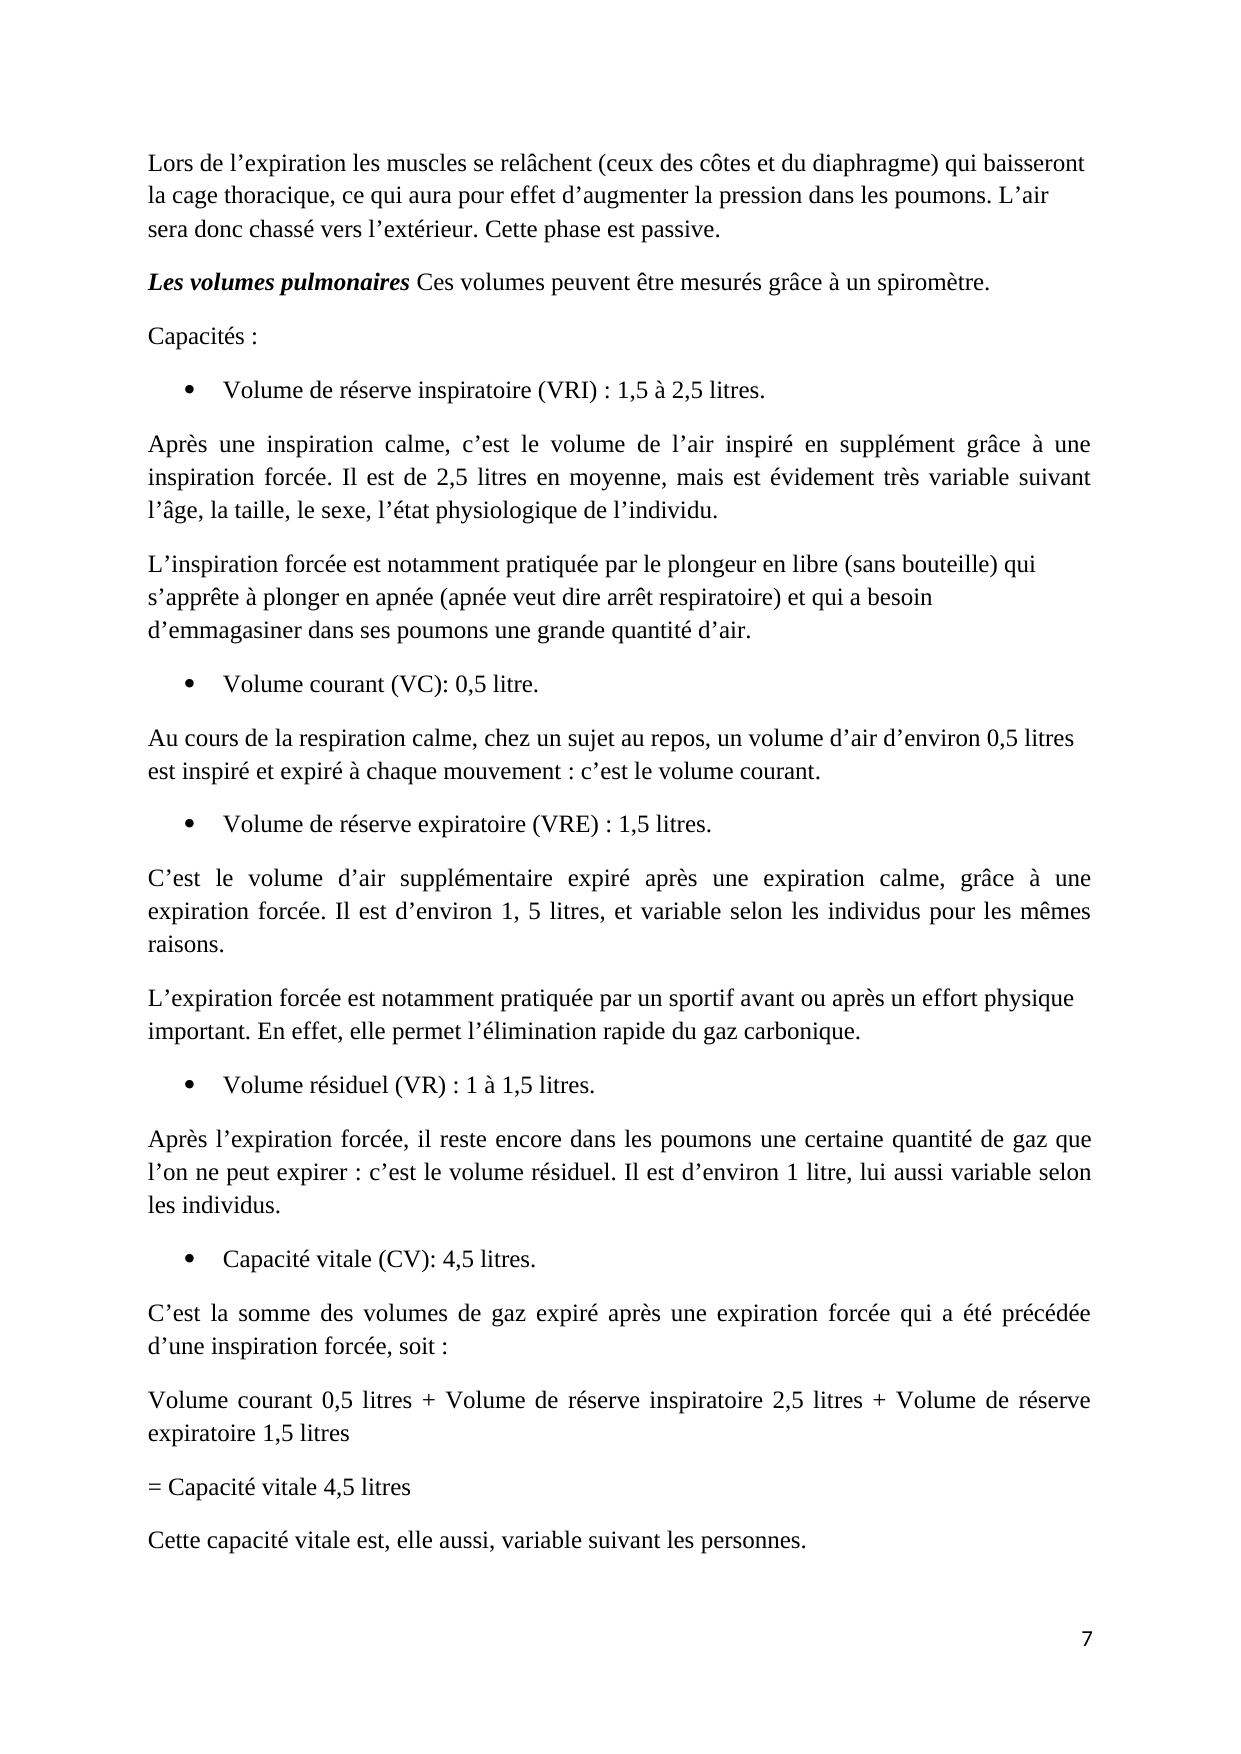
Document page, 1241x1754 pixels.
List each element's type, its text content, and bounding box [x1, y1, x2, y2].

text = Capacité vitale 4,5 litres [148, 1472, 1093, 1500]
list Capacité vitale (CV): 4,5 litres. [185, 1244, 1093, 1273]
list Volume de réserve inspiratoire (VRI) : 1,5 à 2,5 litres. [185, 375, 1093, 404]
text Après l’expiration forcée, il reste encore dans les poumons une certaine quantité de gaz que l’on ne peut expirer : c’est le volume résiduel. Il est d’environ 1 litre, lui aussi variable selon les individus. [148, 1124, 1093, 1219]
text Après une inspiration calme, c’est le volume de l’air inspiré en supplément grâce à une inspiration forcée. Il est de 2,5 litres en moyenne, mais est évidement très variable suivant l’âge, la taille, le sexe, l’état physiologique de l’individu. [148, 429, 1093, 524]
text C’est le volume d’air supplémentaire expiré après une expiration calme, grâce à une expiration forcée. Il est d’environ 1, 5 litres, et variable selon les individus pour les mêmes raisons. [148, 863, 1093, 958]
list Volume résiduel (VR) : 1 à 1,5 litres. [185, 1070, 1093, 1099]
text Les volumes pulmonaires Ces volumes peuvent être mesurés grâce à un spiromètre. [148, 267, 1093, 296]
text Cette capacité vitale est, elle aussi, variable suivant les personnes. [148, 1525, 1093, 1554]
text Au cours de la respiration calme, chez un sujet au repos, un volume d’air d’environ 0,5 litres est inspiré et expiré à chaque mouvement : c’est le volume courant. [148, 723, 1093, 784]
text Capacités : [148, 321, 1093, 350]
text C’est la somme des volumes de gaz expiré après une expiration forcée qui a été précédée d’une inspiration forcée, soit : [148, 1298, 1093, 1359]
text L’inspiration forcée est notamment pratiquée par le plongeur en libre (sans bouteille) qui s’apprête à plonger en apnée (apnée veut dire arrêt respiratoire) et qui a besoin d’emmagasiner dans ses poumons une grande quantité d’air. [148, 549, 1093, 644]
list Volume de réserve expiratoire (VRE) : 1,5 litres. [185, 809, 1093, 838]
text L’expiration forcée est notamment pratiquée par un sportif avant ou après un effort physique important. En effet, elle permet l’élimination rapide du gaz carbonique. [148, 983, 1093, 1045]
list Volume courant (VC): 0,5 litre. [185, 669, 1093, 698]
text Volume courant 0,5 litres + Volume de réserve inspiratoire 2,5 litres + Volume de réserve expiratoire 1,5 litres [148, 1385, 1093, 1446]
text Lors de l’expiration les muscles se relâchent (ceux des côtes et du diaphragme) qui baisseront la cage thoracique, ce qui aura pour effet d’augmenter la pression dans les poumons. L’air sera donc chassé vers l’extérieur. Cette phase est passive. [148, 148, 1093, 242]
